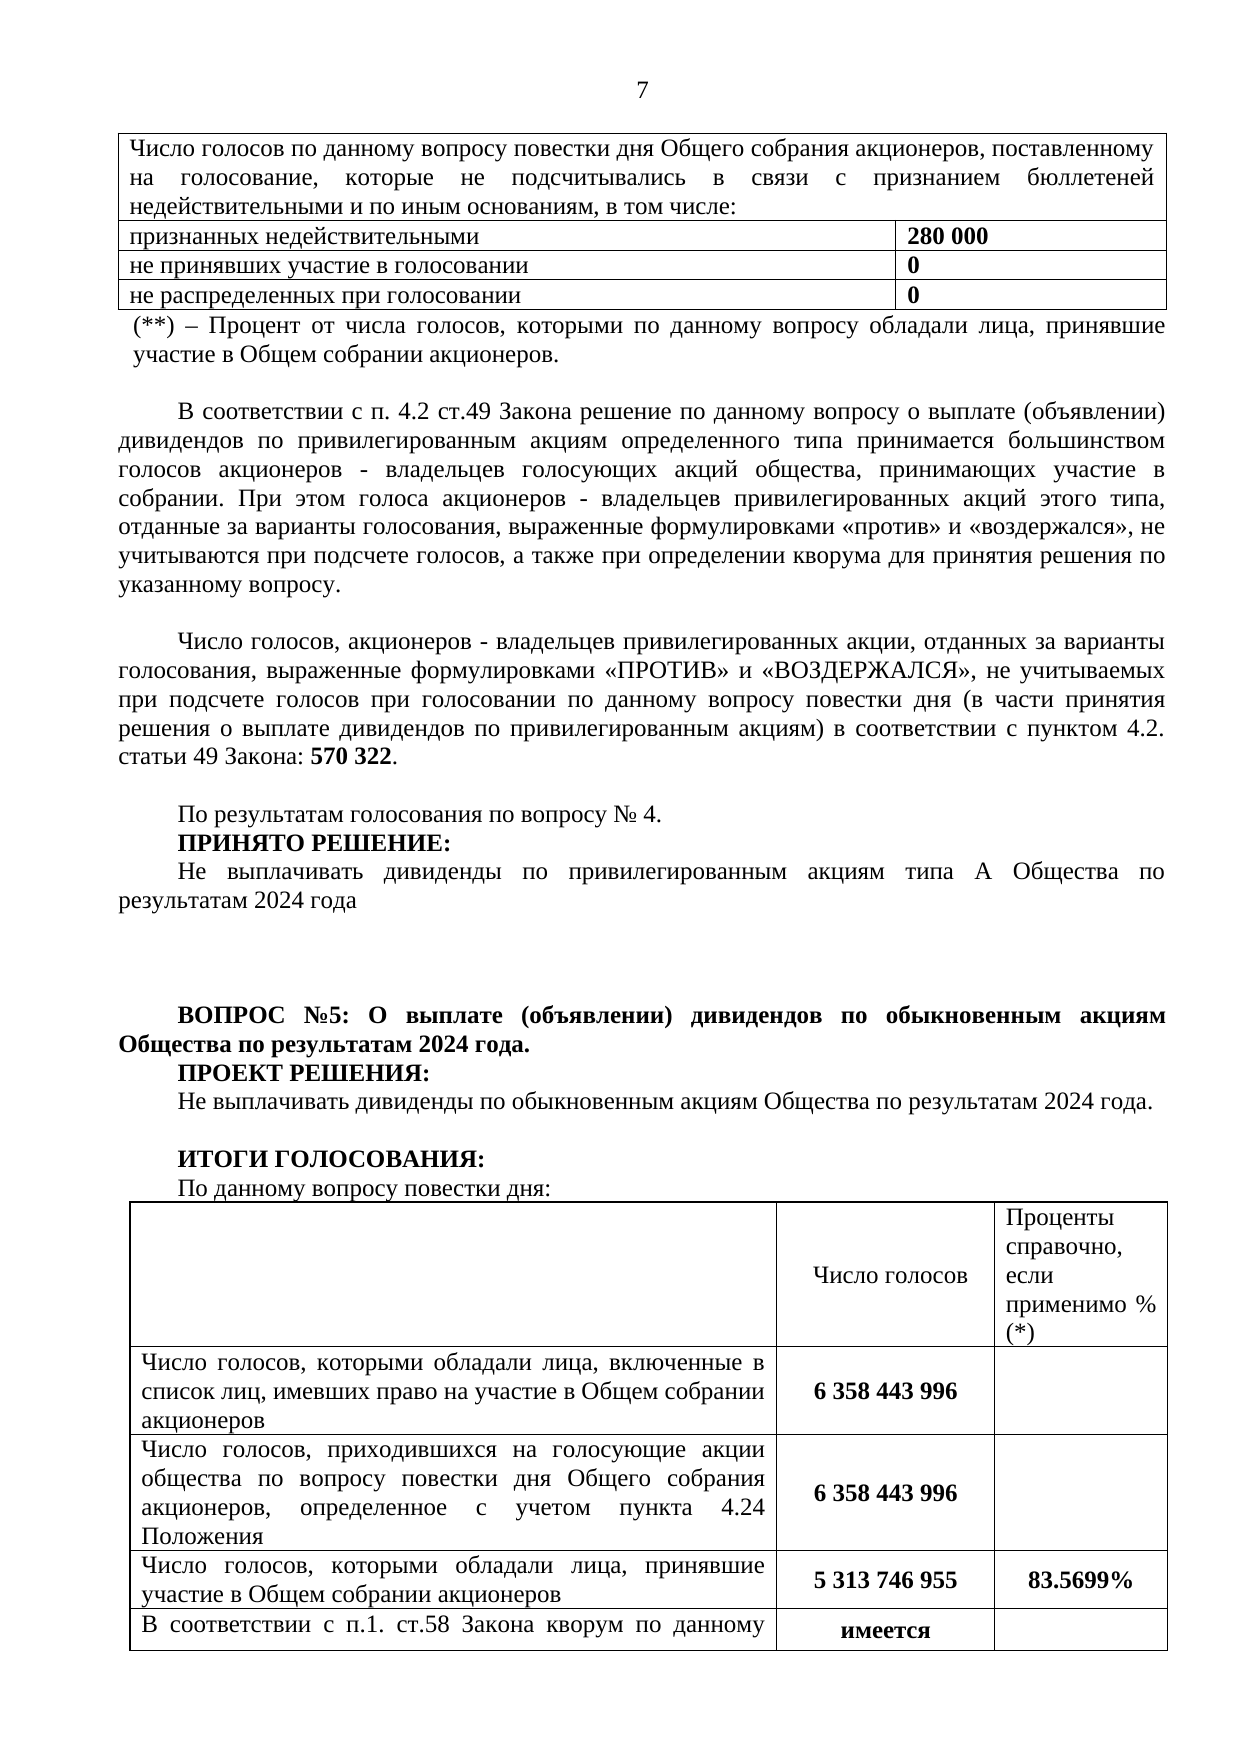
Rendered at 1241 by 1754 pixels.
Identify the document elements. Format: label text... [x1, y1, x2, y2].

text ПРИНЯТО РЕШЕНИЕ: [118, 828, 1166, 856]
text ПРОЕКТ РЕШЕНИЯ: [118, 1058, 1167, 1086]
table_cell 0 [896, 280, 1166, 309]
text ВОПРОС №5: О выплате (объявлении) дивидендов по обыкновенным акциям Общества по результатам 2024 года. [118, 1000, 1167, 1058]
table_cell Число голосов, приходившихся на голосующие акции общества по вопросу повестки дня Общего собрания акционеров, определенное с учетом пункта 4.24 Положения [131, 1435, 776, 1549]
text Число голосов, акционеров - владельцев привилегированных акции, отданных за варианты голосования, выраженные формулировками «ПРОТИВ» и «ВОЗДЕРЖАЛСЯ», не учитываемых при подсчете голосов при голосовании по данному вопросу повестки дня (в части принятия решения о выплате дивидендов по привилегированным акциям) в соответствии с пунктом 4.2. статьи 49 Закона: 570 322. [118, 626, 1166, 770]
table_cell не распределенных при голосовании [119, 280, 895, 309]
text Не выплачивать дивиденды по обыкновенным акциям Общества по результатам 2024 года. [118, 1086, 1166, 1115]
table_cell [995, 1609, 1167, 1649]
table_cell 83.5699% [995, 1551, 1167, 1608]
table_cell 5 313 746 955 [777, 1551, 994, 1608]
text Не выплачивать дивиденды по привилегированным акциям типа А Общества по результатам 2024 года [118, 856, 1166, 914]
text По результатам голосования по вопросу № 4. [118, 799, 1166, 828]
table_cell не принявших участие в голосовании [119, 251, 895, 279]
text (**) – Процент от числа голосов, которыми по данному вопросу обладали лица, принявшие участие в Общем собрании акционеров. [133, 310, 1166, 368]
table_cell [131, 1609, 776, 1649]
table_cell имеется [777, 1609, 994, 1649]
table_header Проценты справочно, если применимо % (*) [995, 1203, 1167, 1346]
table_cell 0 [896, 251, 1166, 279]
table_cell Число голосов, которыми обладали лица, включенные в список лиц, имевших право на участие в Общем собрании акционеров [131, 1347, 776, 1433]
table_cell Число голосов, которыми обладали лица, принявшие участие в Общем собрании акционеров [131, 1551, 776, 1608]
text В соответствии с п. 4.2 ст.49 Закона решение по данному вопросу о выплате (объявлении) дивидендов по привилегированным акциям определенного типа принимается большинством голосов акционеров - владельцев голосующих акций общества, принимающих участие в собрании. При этом голоса акционеров - владельцев привилегированных акций этого типа, отданные за варианты голосования, выраженные формулировками «против» и «воздержался», не учитываются при подсчете голосов, а также при определении кворума для принятия решения по указанному вопросу. [118, 396, 1166, 598]
text ИТОГИ ГОЛОСОВАНИЯ: [118, 1144, 1166, 1173]
table_cell 6 358 443 996 [777, 1347, 994, 1433]
table_cell [995, 1435, 1167, 1549]
table_header Число голосов по данному вопросу повестки дня Общего собрания акционеров, поставленному на голосование, которые не подсчитывались в связи с признанием бюллетеней недействительными и по иным основаниям, в том числе: [119, 134, 1166, 220]
table_cell 280 000 [896, 221, 1166, 249]
table_cell признанных недействительными [119, 221, 895, 249]
table_cell [995, 1347, 1167, 1433]
text По данному вопросу повестки дня: [118, 1173, 1166, 1201]
table_header [131, 1203, 776, 1346]
table_header Число голосов [777, 1203, 994, 1346]
table_cell 6 358 443 996 [777, 1435, 994, 1549]
